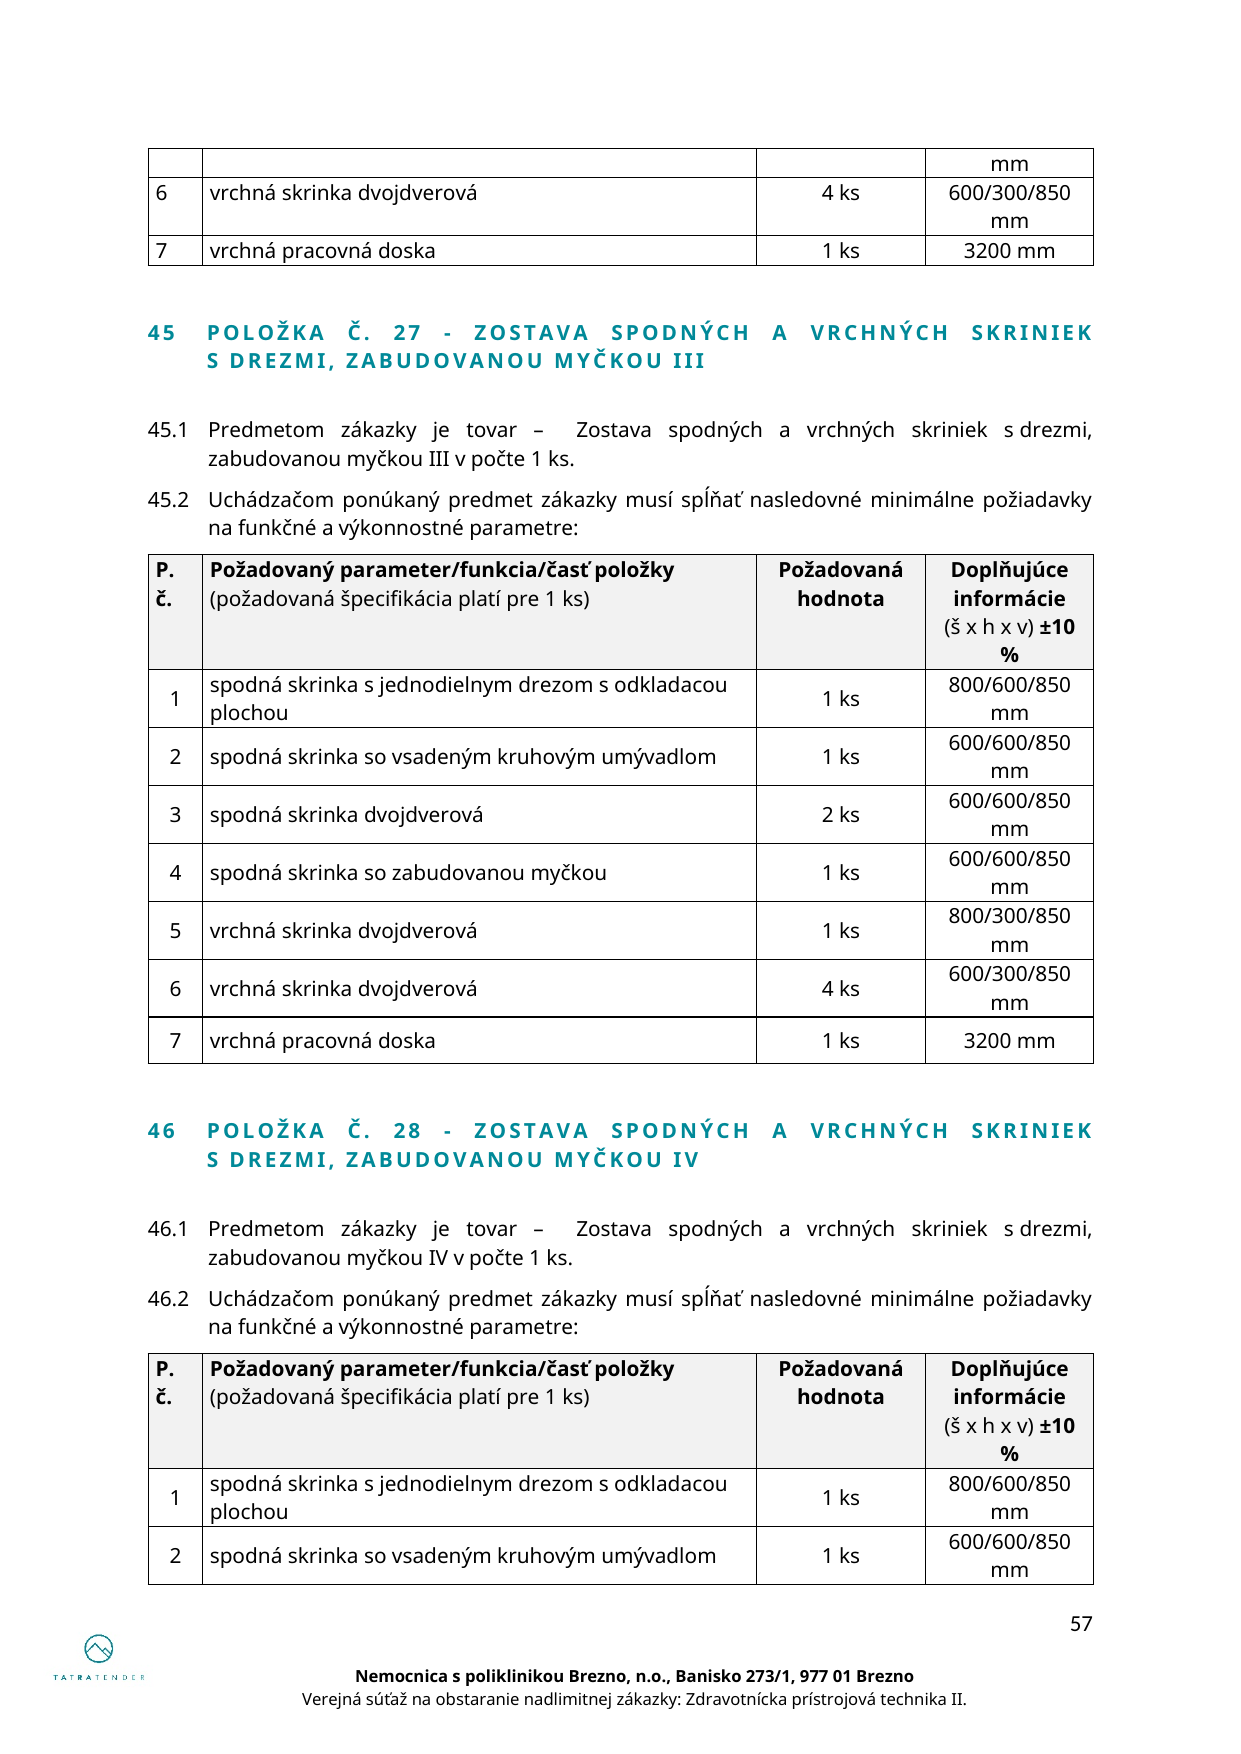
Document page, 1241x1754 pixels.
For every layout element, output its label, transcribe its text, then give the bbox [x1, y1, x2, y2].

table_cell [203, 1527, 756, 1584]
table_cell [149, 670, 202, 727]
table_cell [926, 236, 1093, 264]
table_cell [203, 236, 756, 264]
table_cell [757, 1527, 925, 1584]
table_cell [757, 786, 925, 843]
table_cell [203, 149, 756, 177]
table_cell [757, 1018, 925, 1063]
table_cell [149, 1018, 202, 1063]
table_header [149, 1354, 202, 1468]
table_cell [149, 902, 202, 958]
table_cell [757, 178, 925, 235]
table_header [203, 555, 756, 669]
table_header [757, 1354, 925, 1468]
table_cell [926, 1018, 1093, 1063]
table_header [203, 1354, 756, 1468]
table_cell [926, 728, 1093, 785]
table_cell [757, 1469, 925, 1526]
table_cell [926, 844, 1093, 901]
list Uchádzačom ponúkaný predmet zákazky musí spĺňať nasledovné minimálne požiadavky na funkčné a výkonnostné parametre: [148, 485, 1093, 542]
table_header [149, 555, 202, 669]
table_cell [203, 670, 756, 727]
list Položka č. 27 - Zostava spodných a vrchných skriniek s drezmi, zabudovanou myčkou III [148, 318, 1093, 374]
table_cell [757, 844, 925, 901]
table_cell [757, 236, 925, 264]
picture [32, 1610, 165, 1704]
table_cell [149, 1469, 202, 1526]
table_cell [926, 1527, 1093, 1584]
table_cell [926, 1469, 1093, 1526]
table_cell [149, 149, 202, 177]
list Predmetom zákazky je tovar – Zostava spodných a vrchných skriniek s drezmi, zabudovanou myčkou IV v počte 1 ks. [148, 1214, 1093, 1271]
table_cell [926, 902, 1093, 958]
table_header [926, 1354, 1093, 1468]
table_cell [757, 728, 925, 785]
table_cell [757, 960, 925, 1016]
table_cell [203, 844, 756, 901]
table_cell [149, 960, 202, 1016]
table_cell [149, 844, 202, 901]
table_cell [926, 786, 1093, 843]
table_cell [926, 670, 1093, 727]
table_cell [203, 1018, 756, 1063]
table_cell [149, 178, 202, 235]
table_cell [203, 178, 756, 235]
list Uchádzačom ponúkaný predmet zákazky musí spĺňať nasledovné minimálne požiadavky na funkčné a výkonnostné parametre: [148, 1284, 1093, 1341]
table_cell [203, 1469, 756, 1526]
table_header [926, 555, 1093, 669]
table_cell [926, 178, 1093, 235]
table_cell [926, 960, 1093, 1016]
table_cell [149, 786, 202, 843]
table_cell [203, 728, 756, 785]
list Položka č. 28 - Zostava spodných a vrchných skriniek s drezmi, zabudovanou myčkou IV [148, 1116, 1093, 1173]
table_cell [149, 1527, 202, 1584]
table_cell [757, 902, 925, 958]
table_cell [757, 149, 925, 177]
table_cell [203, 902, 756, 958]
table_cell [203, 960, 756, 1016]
list Predmetom zákazky je tovar – Zostava spodných a vrchných skriniek s drezmi, zabudovanou myčkou III v počte 1 ks. [148, 415, 1093, 472]
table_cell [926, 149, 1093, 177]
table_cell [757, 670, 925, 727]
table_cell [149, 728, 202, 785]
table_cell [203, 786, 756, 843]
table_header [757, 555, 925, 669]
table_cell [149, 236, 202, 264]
